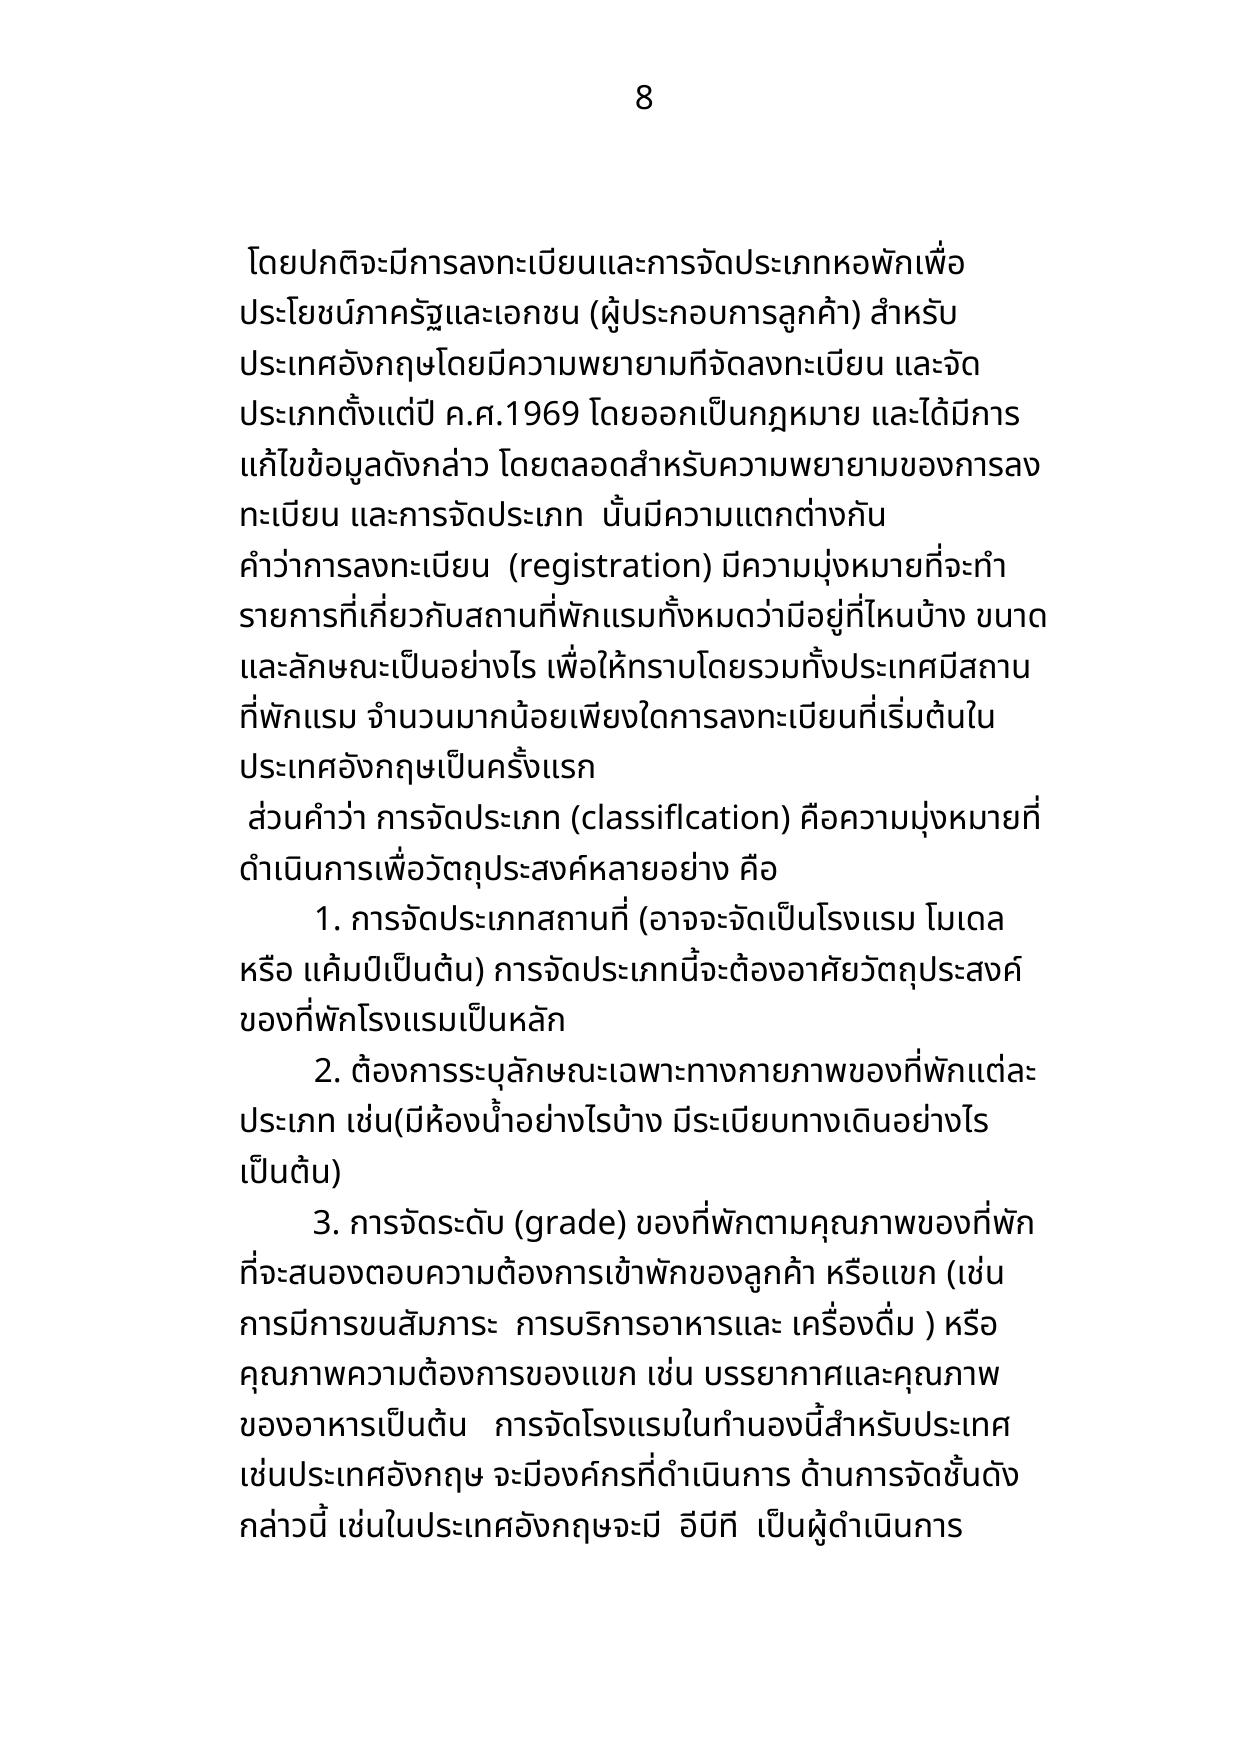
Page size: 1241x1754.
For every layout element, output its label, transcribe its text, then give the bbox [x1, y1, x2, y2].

text ส่วนคำว่า การจัดประเภท (classiflcation) คือความมุ่งหมายที่ดำเนินการเพื่อวัตถุประสงค์หลายอย่าง คือ [239, 794, 1049, 895]
text คำว่าการลงทะเบียน (registration) มีความมุ่งหมายที่จะทำรายการที่เกี่ยวกับสถานที่พักแรมทั้งหมดว่ามีอยู่ที่ไหนบ้าง ขนาดและลักษณะเป็นอย่างไร เพื่อให้ทราบโดยรวมทั้งประเทศมีสถานที่พักแรม จำนวนมากน้อยเพียงใดการลงทะเบียนที่เริ่มต้นในประเทศอังกฤษเป็นครั้งแรก [239, 542, 1049, 794]
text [239, 1198, 1049, 1552]
text โดยปกติจะมีการลงทะเบียนและการจัดประเภทหอพักเพื่อประโยชน์ภาครัฐและเอกชน (ผู้ประกอบการลูกค้า) สำหรับประเทศอังกฤษโดยมีความพยายามทีจัดลงทะเบียน และจัดประเภทตั้งแต่ปี ค.ศ.1969 โดยออกเป็นกฎหมาย และได้มีการแก้ไขข้อมูลดังกล่าว โดยตลอดสำหรับความพยายามของการลงทะเบียน และการจัดประเภท นั้นมีความแตกต่างกัน [239, 239, 1049, 542]
text 1. การจัดประเภทสถานที่ (อาจจะจัดเป็นโรงแรม โมเดล หรือ แค้มป์เป็นต้น) การจัดประเภทนี้จะต้องอาศัยวัตถุประสงค์ของที่พักโรงแรมเป็นหลัก [239, 895, 1049, 1047]
text 2. ต้องการระบุลักษณะเฉพาะทางกายภาพของที่พักแต่ละประเภท เช่น(มีห้องน้ำอย่างไรบ้าง มีระเบียบทางเดินอย่างไร เป็นต้น) [239, 1047, 1049, 1198]
